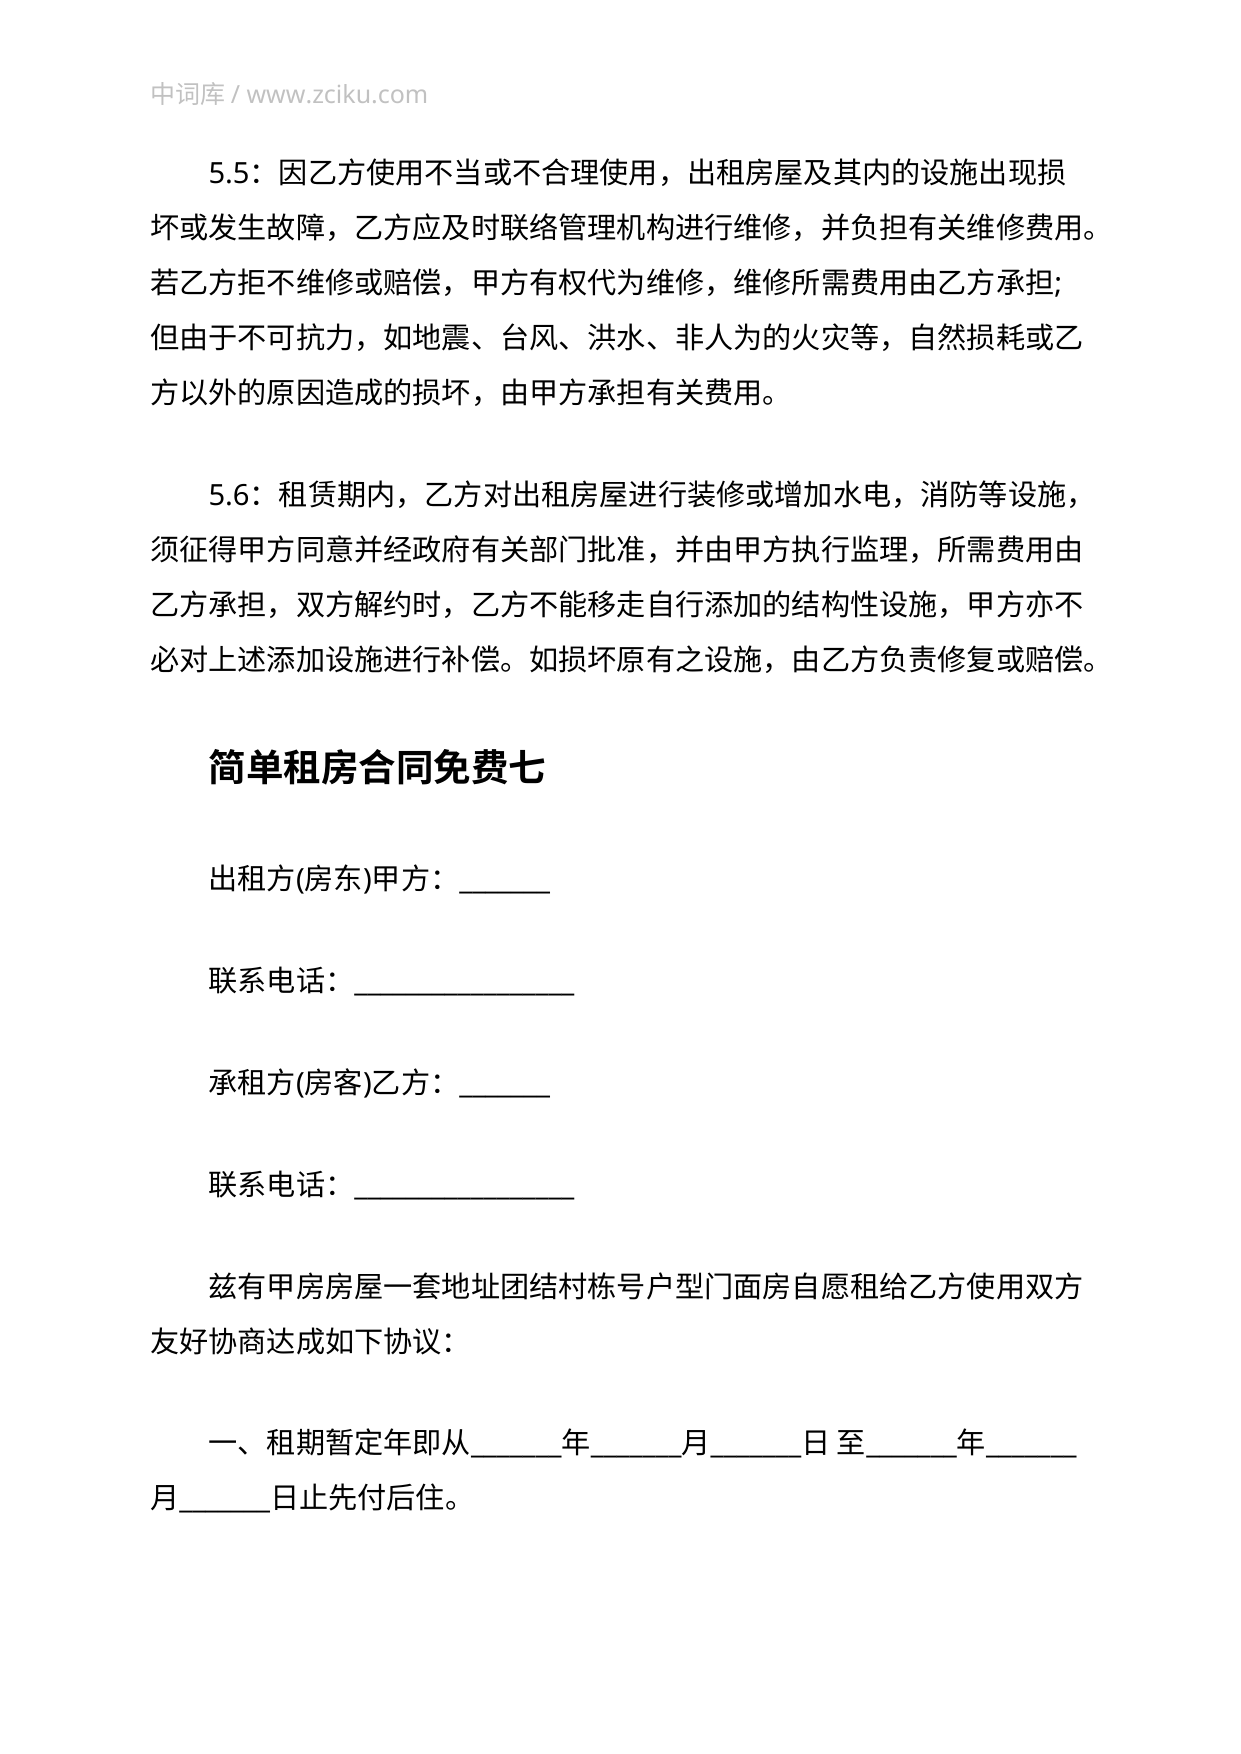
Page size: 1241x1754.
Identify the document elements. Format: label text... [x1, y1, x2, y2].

text 兹有甲房房屋一套地址团结村栋号户型门面房自愿租给乙方使用双方友好协商达成如下协议： [150, 1263, 1090, 1361]
text 5.5：因乙方使用不当或不合理使用，出租房屋及其内的设施出现损坏或发生故障，乙方应及时联络管理机构进行维修，并负担有关维修费用。若乙方拒不维修或赔偿，甲方有权代为维修，维修所需费用由乙方承担;但由于不可抗力，如地震、台风、洪水、非人为的火灾等，自然损耗或乙方以外的原因造成的损坏，由甲方承担有关费用。 [150, 150, 1090, 412]
text 5.6：租赁期内，乙方对出租房屋进行装修或增加水电，消防等设施，须征得甲方同意并经政府有关部门批准，并由甲方执行监理，所需费用由乙方承担，双方解约时，乙方不能移走自行添加的结构性设施，甲方亦不必对上述添加设施进行补偿。如损坏原有之设施，由乙方负责修复或赔偿。 [150, 472, 1090, 679]
text 联系电话：_________________ [150, 957, 1090, 1000]
text 承租方(房客)乙方：_______ [150, 1059, 1090, 1102]
text 出租方(房东)甲方：_______ [150, 856, 1090, 898]
text 一、租期暂定年即从_______年_______月_______日 至_______年_______月_______日止先付后住。 [150, 1420, 1090, 1517]
text 简单租房合同免费七 [150, 738, 1090, 792]
text 联系电话：_________________ [150, 1161, 1090, 1204]
